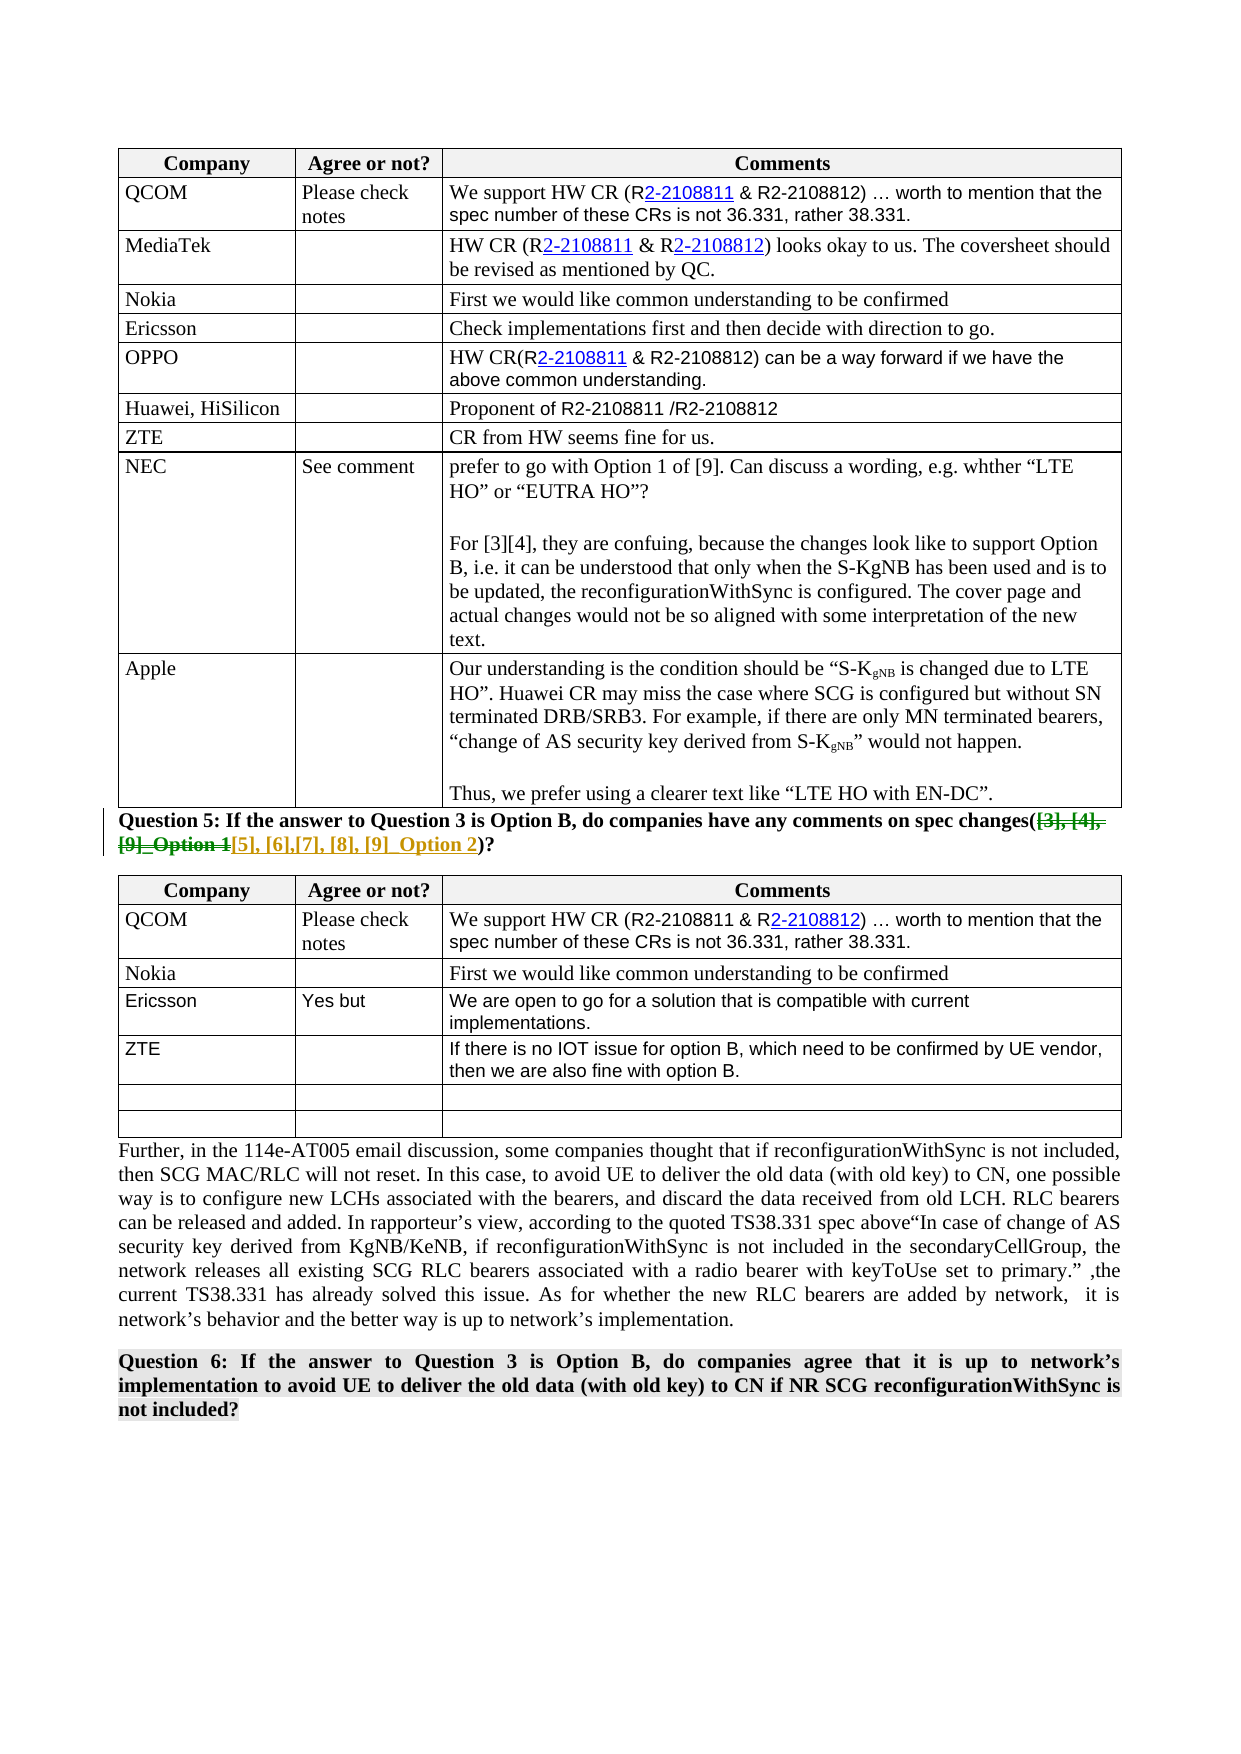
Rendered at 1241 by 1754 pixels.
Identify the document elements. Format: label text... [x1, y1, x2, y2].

table_cell HW CR(R2-2108811 & R2-2108812) can be a way forward if we have the above common understanding. [443, 343, 1121, 393]
table_cell Please check notes [296, 178, 442, 230]
text Question 6: If the answer to Question 3 is Option B, do companies agree that it is up to network’s implementation to avoid UE to deliver the old data (with old key) to CN if NR SCG reconfigurationWithSync is not included? [118, 1397, 1122, 1421]
table_header Company [119, 876, 295, 904]
table_cell [296, 314, 442, 342]
table_cell [296, 1036, 442, 1083]
table_header Company [119, 149, 295, 177]
table_cell [296, 423, 442, 451]
table_cell [296, 394, 442, 422]
table_cell Huawei, HiSilicon [119, 394, 295, 422]
table_cell OPPO [119, 343, 295, 393]
table_cell prefer to go with Option 1 of [9]. Can discuss a wording, e.g. whther “LTE HO” or “EUTRA HO”? For [3][4], they are confuing, because the changes look like to support Option B, i.e. it can be understood that only when the S-KgNB has been used and is to be updated, the reconfigurationWithSync is configured. The cover page and actual changes would not be so aligned with some interpretation of the new text. [443, 453, 1121, 653]
table_cell MediaTek [119, 231, 295, 283]
table_cell First we would like common understanding to be confirmed [443, 959, 1121, 987]
table_cell ZTE [119, 1036, 295, 1083]
table_cell Ericsson [119, 314, 295, 342]
table_cell [296, 1085, 442, 1110]
text Question 5: If the answer to Question 3 is Option B, do companies have any comments on spec changes()? [118, 808, 1122, 856]
table_cell We support HW CR (R2-2108811 & R2-2108812) … worth to mention that the spec number of these CRs is not 36.331, rather 38.331. [443, 905, 1121, 957]
table_cell Check implementations first and then decide with direction to go. [443, 314, 1121, 342]
table_cell [296, 654, 442, 807]
table_header Agree or not? [296, 149, 442, 177]
table_cell [296, 1111, 442, 1137]
table_header Comments [443, 876, 1121, 904]
table_cell [296, 343, 442, 393]
table_cell ZTE [119, 423, 295, 451]
table_cell [296, 285, 442, 313]
table_cell QCOM [119, 178, 295, 230]
table_cell CR from HW seems fine for us. [443, 423, 1121, 451]
table_cell We support HW CR (R2-2108811 & R2-2108812) … worth to mention that the spec number of these CRs is not 36.331, rather 38.331. [443, 178, 1121, 230]
table_cell [119, 1111, 295, 1137]
table_cell Yes but [296, 988, 442, 1035]
table_cell NEC [119, 453, 295, 653]
table_cell If there is no IOT issue for option B, which need to be confirmed by UE vendor, then we are also fine with option B. [443, 1036, 1121, 1083]
table_cell [296, 959, 442, 987]
text Further, in the 114e-AT005 email discussion, some companies thought that if reconfigurationWithSync is not included, then SCG MAC/RLC will not reset. In this case, to avoid UE to deliver the old data (with old key) to CN, one possible way is to configure new LCHs associated with the bearers, and discard the data received from old LCH. RLC bearers can be released and added. In rapporteur’s view, according to the quoted TS38.331 spec above“In case of change of AS security key derived from KgNB/KeNB, if reconfigurationWithSync is not included in the secondaryCellGroup, the network releases all existing SCG RLC bearers associated with a radio bearer with keyToUse set to primary.” ,the current TS38.331 has already solved this issue. As for whether the new RLC bearers are added by network, it is network’s behavior and the better way is up to network’s implementation. [118, 1138, 1122, 1331]
table_cell Apple [119, 654, 295, 807]
table_cell First we would like common understanding to be confirmed [443, 285, 1121, 313]
table_cell Nokia [119, 285, 295, 313]
table_header Comments [443, 149, 1121, 177]
table_cell QCOM [119, 905, 295, 957]
table_cell Nokia [119, 959, 295, 987]
table_header Agree or not? [296, 876, 442, 904]
table_cell Ericsson [119, 988, 295, 1035]
table_cell Please check notes [296, 905, 442, 957]
table_cell We are open to go for a solution that is compatible with current implementations. [443, 988, 1121, 1035]
table_cell HW CR (R2-2108811 & R2-2108812) looks okay to us. The coversheet should be revised as mentioned by QC. [443, 231, 1121, 283]
table_cell [296, 231, 442, 283]
table_cell See comment [296, 453, 442, 653]
table_cell [443, 1085, 1121, 1110]
table_cell Proponent of R2-2108811 /R2-2108812 [443, 394, 1121, 422]
table_cell [443, 1111, 1121, 1137]
table_cell [119, 1085, 295, 1110]
table_cell Our understanding is the condition should be “S-KgNB is changed due to LTE HO”. Huawei CR may miss the case where SCG is configured but without SN terminated DRB/SRB3. For example, if there are only MN terminated bearers, “change of AS security key derived from S-KgNB” would not happen. Thus, we prefer using a clearer text like “LTE HO with EN-DC”. [443, 654, 1121, 807]
